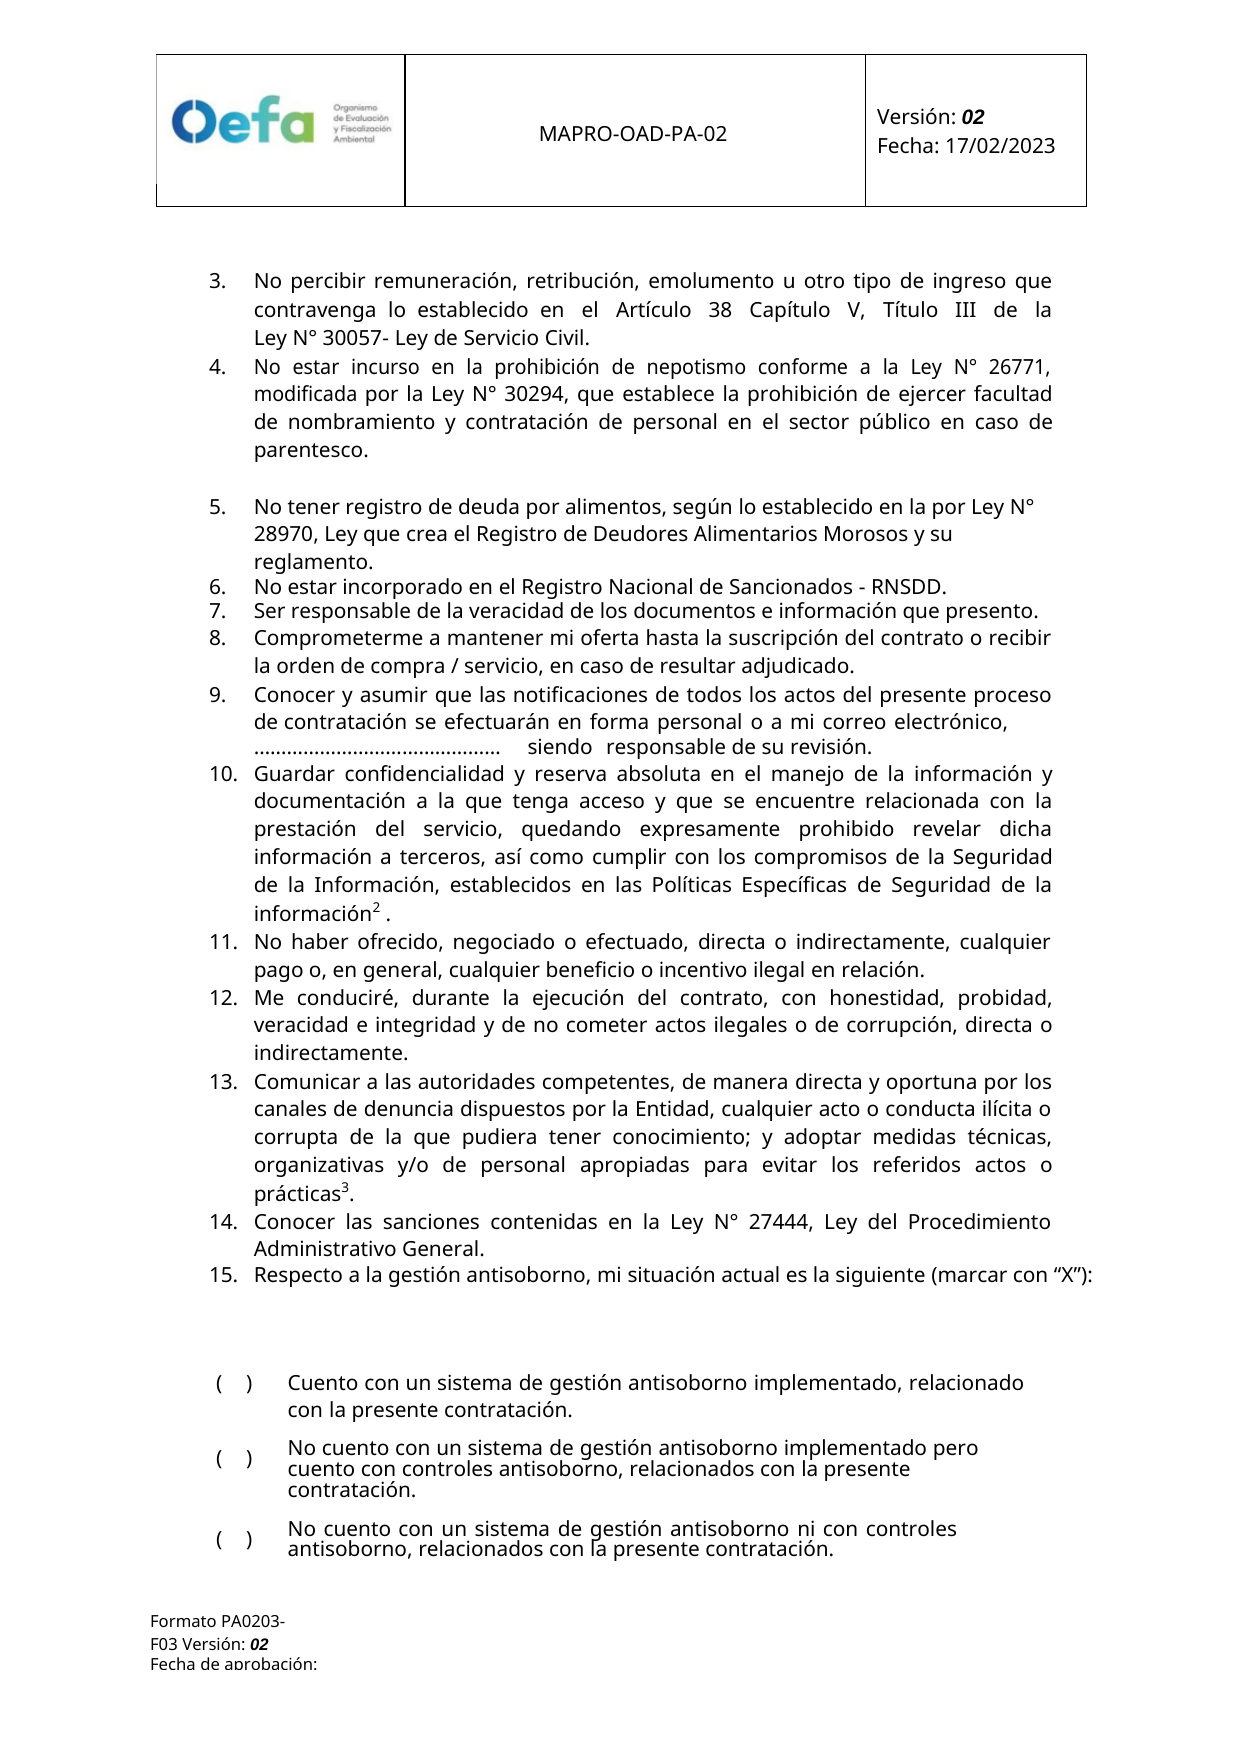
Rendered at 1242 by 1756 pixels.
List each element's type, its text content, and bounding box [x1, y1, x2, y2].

list Comunicar a las autoridades competentes, de manera directa y oportuna por los canales de denuncia dispuestos por la Entidad, cualquier acto o conducta ilícita o corrupta de la que pudiera tener conocimiento; y adoptar medidas técnicas, organizativas y/o de personal apropiadas para evitar los referidos actos o prácticas3. [209, 1067, 1053, 1207]
picture [156, 55, 400, 184]
list Conocer y asumir que las notificaciones de todos los actos del presente proceso de contratación se efectuarán en forma personal o a mi correo electrónico, [209, 680, 1053, 736]
list Conocer las sanciones contenidas en la Ley N° 27444, Ley del Procedimiento Administrativo General. [209, 1207, 1052, 1263]
list Guardar confidencialidad y reserva absoluta en el manejo de la información y documentación a la que tenga acceso y que se encuentre relacionada con la prestación del servicio, quedando expresamente prohibido revelar dicha información a terceros, así como cumplir con los compromisos de la Seguridad de la Información, establecidos en las Políticas Específicas de Seguridad de la información2 . [209, 759, 1053, 927]
list Ser responsable de la veracidad de los documentos e información que presento. [209, 599, 1131, 623]
list Respecto a la gestión antisoborno, mi situación actual es la siguiente (marcar con “X”): [209, 1263, 1131, 1287]
list Comprometerme a mantener mi oferta hasta la suscripción del contrato o recibir la orden de compra / servicio, en caso de resultar adjudicado. [209, 623, 1052, 680]
text ( ) No cuento con un sistema de gestión antisoborno ni con controles antisoborno, relacionados con la presente contratación. [216, 1514, 1042, 1563]
text ……………………………………… siendo responsable de su revisión. [253, 736, 1131, 759]
text ( ) Cuento con un sistema de gestión antisoborno implementado, relacionado con la presente contratación. [216, 1368, 1042, 1424]
list Me conduciré, durante la ejecución del contrato, con honestidad, probidad, veracidad e integridad y de no cometer actos ilegales o de corrupción, directa o indirectamente. [209, 983, 1053, 1067]
list No percibir remuneración, retribución, emolumento u otro tipo de ingreso que contravenga lo establecido en el Artículo 38 Capítulo V, Título III de la Ley N° 30057- Ley de Servicio Civil. [209, 267, 1052, 352]
list No estar incurso en la prohibición de nepotismo conforme a la Ley N° 26771, modificada por la Ley N° 30294, que establece la prohibición de ejercer facultad de nombramiento y contratación de personal en el sector público en caso de parentesco. [209, 352, 1053, 463]
list No estar incorporado en el Registro Nacional de Sancionados - RNSDD. [209, 576, 1131, 599]
list No tener registro de deuda por alimentos, según lo establecido en la por Ley N° 28970, Ley que crea el Registro de Deudores Alimentarios Morosos y su reglamento. [209, 492, 1052, 576]
text ( ) No cuento con un sistema de gestión antisoborno implementado pero cuento con controles antisoborno, relacionados con la presente contratación. [216, 1433, 1042, 1503]
list No haber ofrecido, negociado o efectuado, directa o indirectamente, cualquier pago o, en general, cualquier beneficio o incentivo ilegal en relación. [209, 927, 1052, 983]
